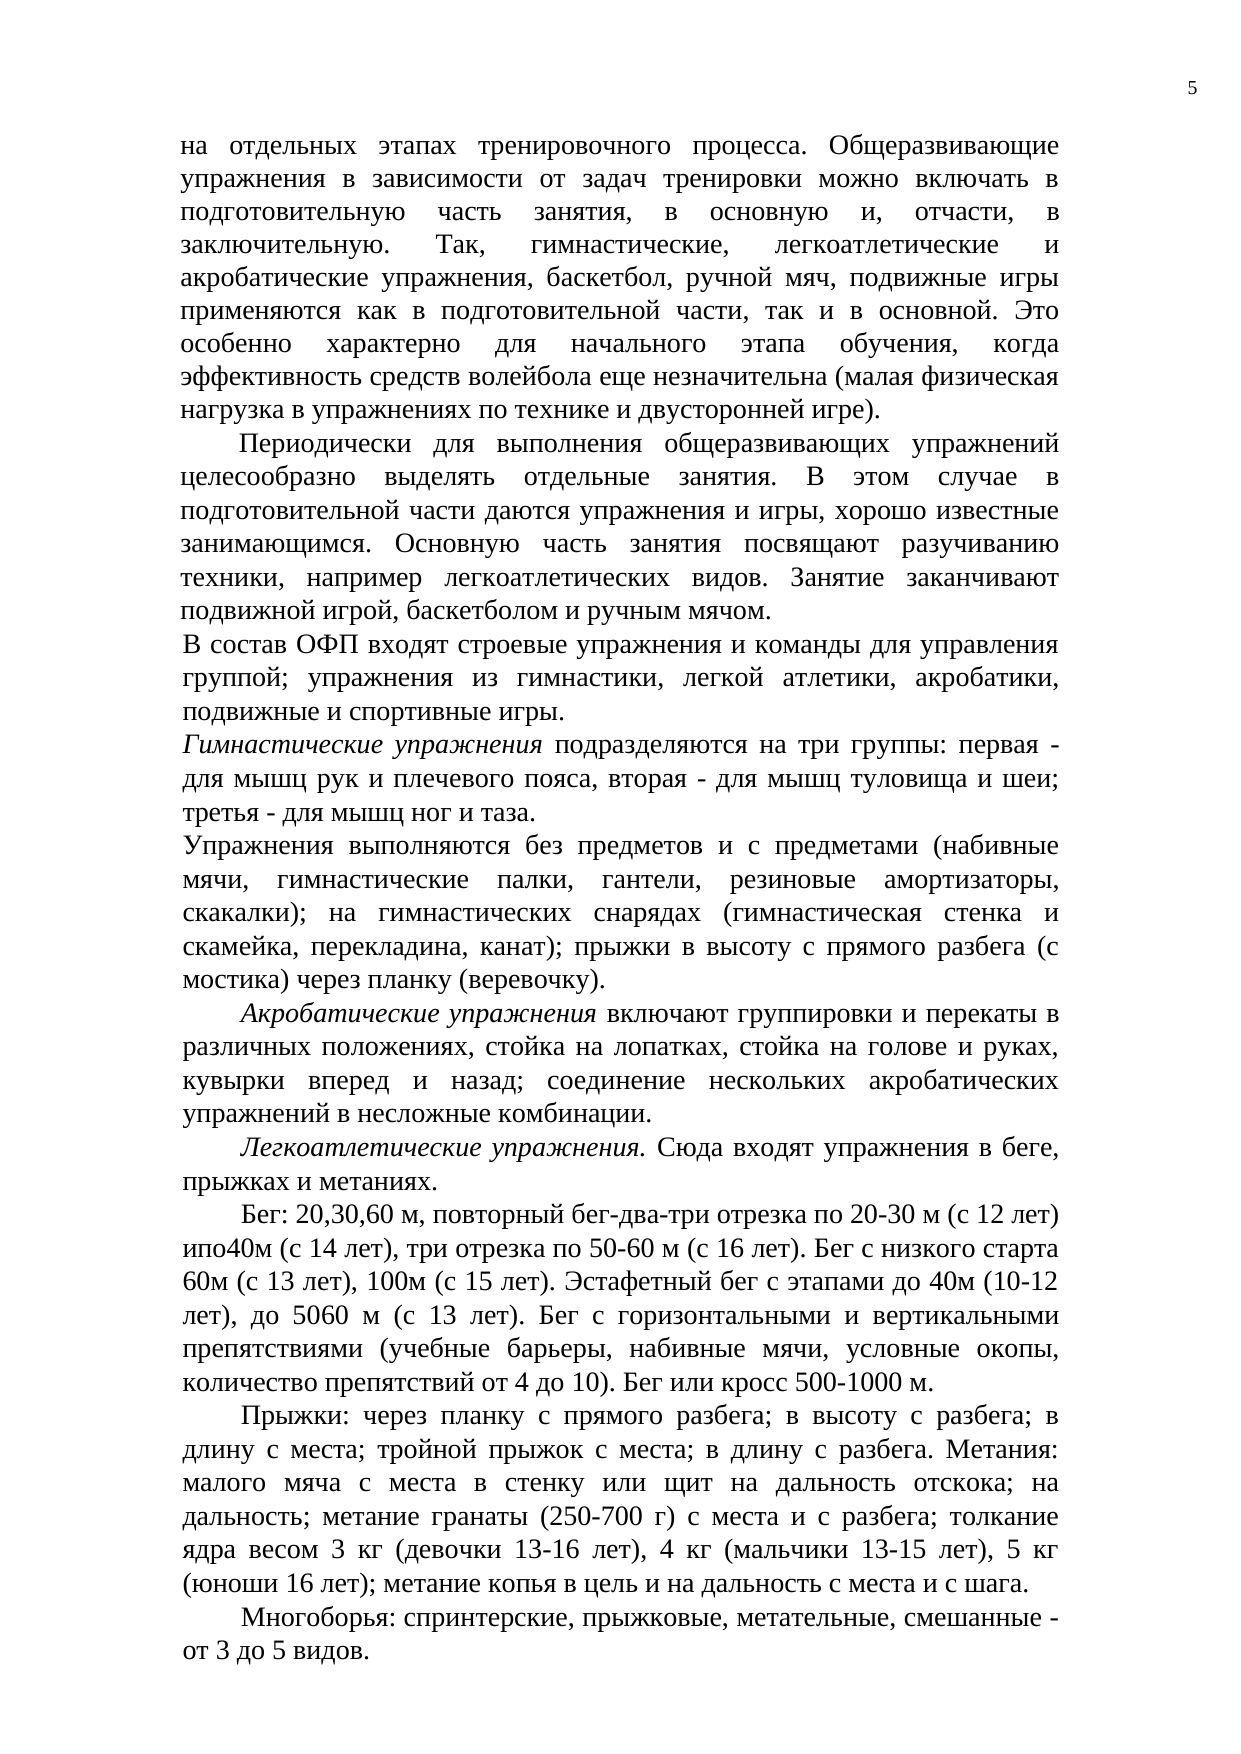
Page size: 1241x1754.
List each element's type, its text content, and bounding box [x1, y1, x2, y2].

text В состав ОФП входят строевые упражнения и команды для управления группой; упражнения из гимнастики, легкой атлетики, акробатики, подвижные и спортивные игры. [182, 627, 1060, 727]
text Прыжки: через планку с прямого разбега; в высоту с разбега; в длину с места; тройной прыжок с места; в длину с разбега. Метания: малого мяча с места в стенку или щит на дальность отскока; на дальность; метание гранаты (250-700 г) с места и с разбега; толкание ядра весом 3 кг (девочки 13-16 лет), 4 кг (мальчики 13-15 лет), 5 кг (юноши 16 лет); метание копья в цель и на дальность с места и с шага. [182, 1398, 1060, 1599]
text Акробатические упражнения включают группировки и перекаты в различных положениях, стойка на лопатках, стойка на голове и руках, кувырки вперед и назад; соединение нескольких акробатических упражнений в несложные комбинации. [182, 996, 1060, 1130]
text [180, 128, 1060, 425]
text Легкоатлетические упражнения. Сюда входят упражнения в беге, прыжках и метаниях. [182, 1130, 1060, 1197]
text Упражнения выполняются без предметов и с предметами (набивные мячи, гимнастические палки, гантели, резиновые амортизаторы, скакалки); на гимнастических снарядах (гимнастическая стенка и скамейка, перекладина, канат); прыжки в высоту с прямого разбега (с мостика) через планку (веревочку). [182, 828, 1060, 996]
text Бег: 20,30,60 м, повторный бег-два-три отрезка по 20-30 м (с 12 лет) ипо40м (с 14 лет), три отрезка по 50-60 м (с 16 лет). Бег с низкого старта 60м (с 13 лет), 100м (с 15 лет). Эстафетный бег с этапами до 40м (10-12 лет), до 5060 м (с 13 лет). Бег с горизонтальными и вертикальными препятствиями (учебные барьеры, набивные мячи, условные окопы, количество препятствий от 4 до 10). Бег или кросс 500-1000 м. [182, 1197, 1060, 1398]
text Периодически для выполнения общеразвивающих упражнений целесообразно выделять отдельные занятия. В этом случае в подготовительной части даются упражнения и игры, хорошо известные занимающимся. Основную часть занятия посвящают разучиванию техники, например легкоатлетических видов. Занятие заканчивают подвижной игрой, баскетболом и ручным мячом. [180, 425, 1060, 627]
text Гимнастические упражнения подразделяются на три группы: первая - для мышц рук и плечевого пояса, вторая - для мышц туловища и шеи; третья - для мышц ног и таза. [182, 727, 1060, 828]
text Многоборья: спринтерские, прыжковые, метательные, смешанные -от 3 до 5 видов. [182, 1599, 1060, 1666]
